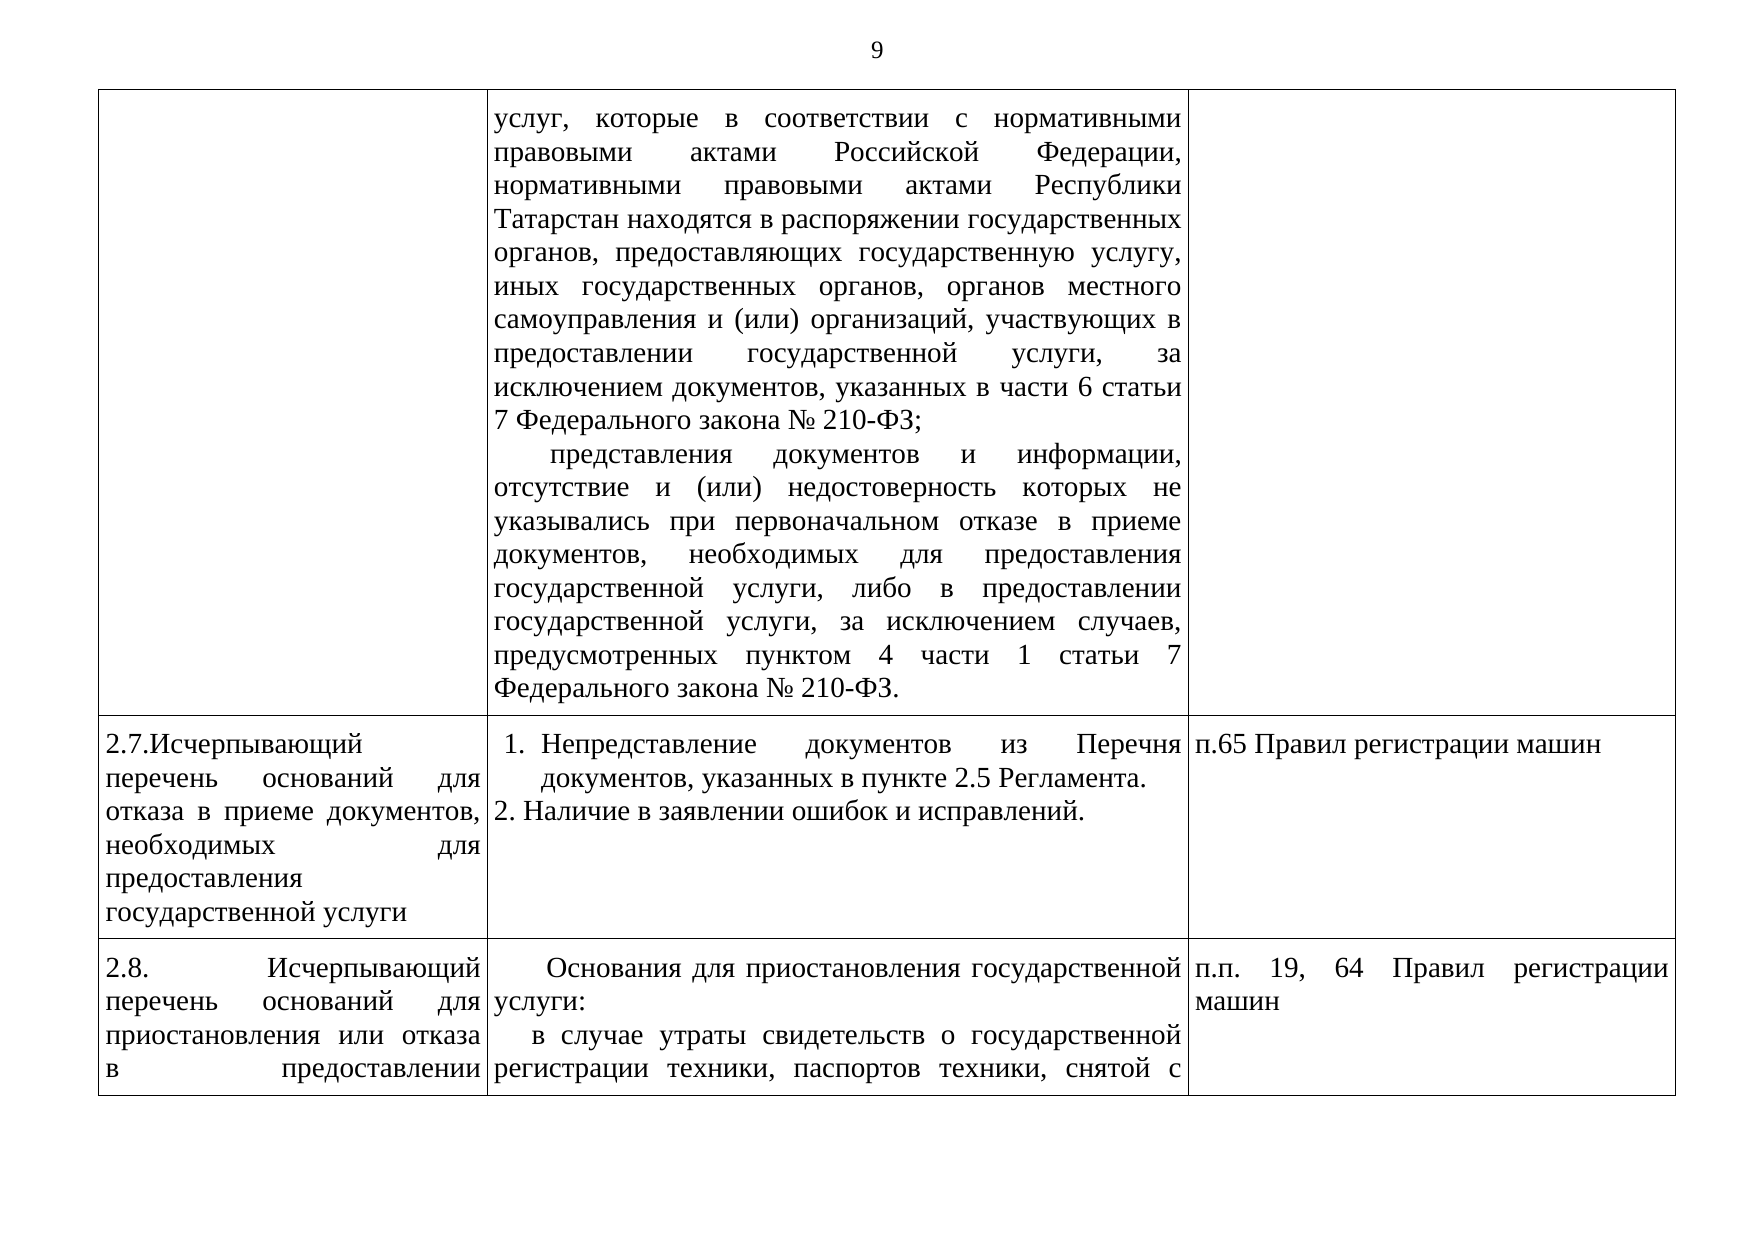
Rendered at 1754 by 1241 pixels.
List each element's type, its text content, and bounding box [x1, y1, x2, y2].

table_cell Непредставление документов из Перечня документов, указанных в пункте 2.5 Регламента. 2. Наличие в заявлении ошибок и исправлений. [488, 716, 1188, 938]
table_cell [1189, 939, 1675, 1095]
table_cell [1189, 90, 1675, 715]
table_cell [488, 939, 1188, 1095]
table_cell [99, 939, 487, 1095]
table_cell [488, 90, 1188, 715]
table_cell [99, 90, 487, 715]
table_cell 2.7.Исчерпывающий перечень оснований для отказа в приеме документов, необходимых для предоставления государственной услуги [99, 716, 487, 938]
table_cell п.65 Правил регистрации машин [1189, 716, 1675, 938]
